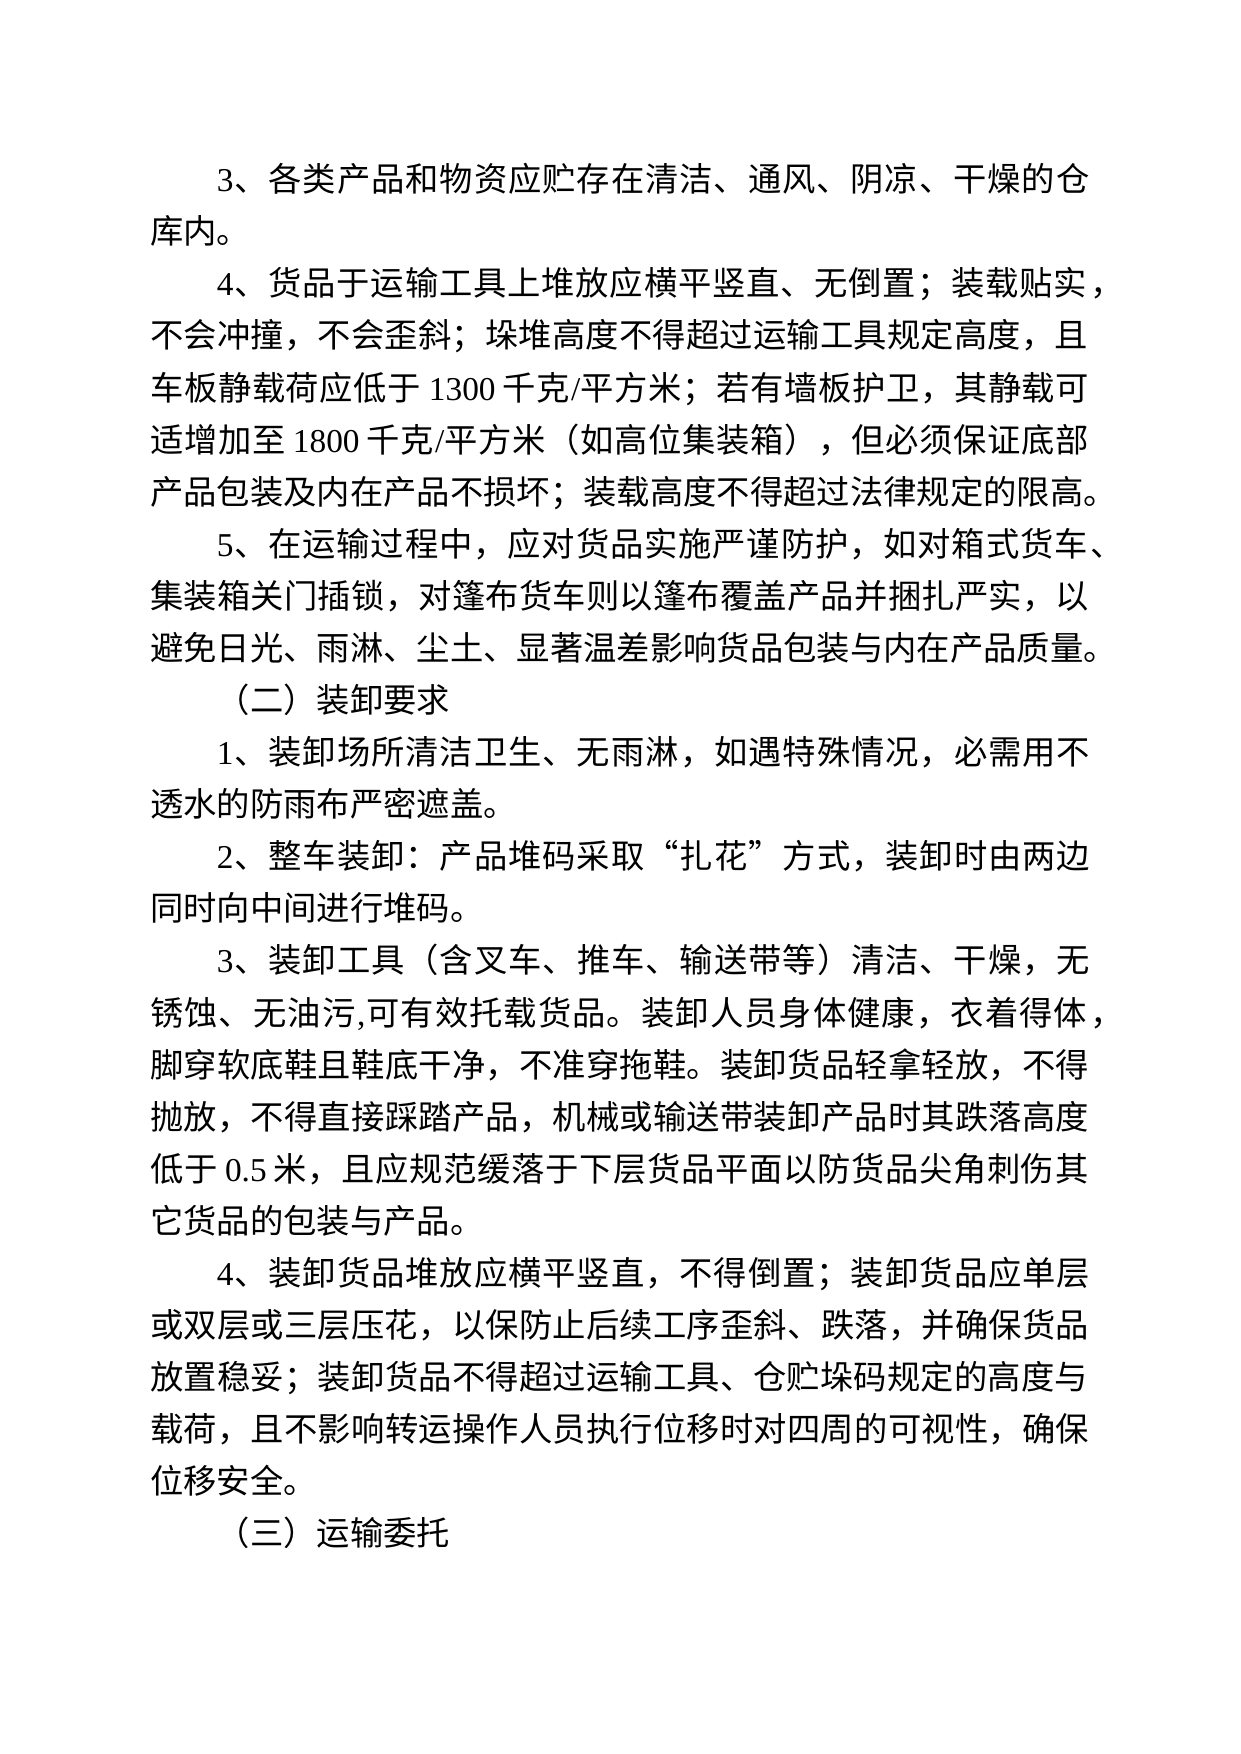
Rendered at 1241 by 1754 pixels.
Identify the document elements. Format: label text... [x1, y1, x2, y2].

text 4、货品于运输工具上堆放应横平竖直、无倒置；装载贴实，不会冲撞，不会歪斜；垛堆高度不得超过运输工具规定高度，且车板静载荷应低于1300千克/平方米；若有墙板护卫，其静载可适增加至1800千克/平方米（如高位集装箱），但必须保证底部产品包装及内在产品不损坏；装载高度不得超过法律规定的限高。 [150, 254, 1090, 514]
text 2、整车装卸：产品堆码采取“扎花”方式，装卸时由两边同时向中间进行堆码。 [150, 827, 1090, 931]
text 3、各类产品和物资应贮存在清洁、通风、阴凉、干燥的仓库内。 [150, 150, 1090, 254]
text （二）装卸要求 [150, 671, 1090, 723]
text 4、装卸货品堆放应横平竖直，不得倒置；装卸货品应单层或双层或三层压花，以保防止后续工序歪斜、跌落，并确保货品放置稳妥；装卸货品不得超过运输工具、仓贮垛码规定的高度与载荷，且不影响转运操作人员执行位移时对四周的可视性，确保位移安全。 [150, 1244, 1090, 1504]
text 1、装卸场所清洁卫生、无雨淋，如遇特殊情况，必需用不透水的防雨布严密遮盖。 [150, 723, 1090, 827]
text 3、装卸工具（含叉车、推车、输送带等）清洁、干燥，无锈蚀、无油污,可有效托载货品。装卸人员身体健康，衣着得体，脚穿软底鞋且鞋底干净，不准穿拖鞋。装卸货品轻拿轻放，不得抛放，不得直接踩踏产品，机械或输送带装卸产品时其跌落高度低于0.5米，且应规范缓落于下层货品平面以防货品尖角刺伤其它货品的包装与产品。 [150, 931, 1090, 1244]
text 5、在运输过程中，应对货品实施严谨防护，如对箱式货车、集装箱关门插锁，对篷布货车则以篷布覆盖产品并捆扎严实，以避免日光、雨淋、尘土、显著温差影响货品包装与内在产品质量。 [150, 514, 1090, 671]
text （三）运输委托 [150, 1504, 1090, 1556]
